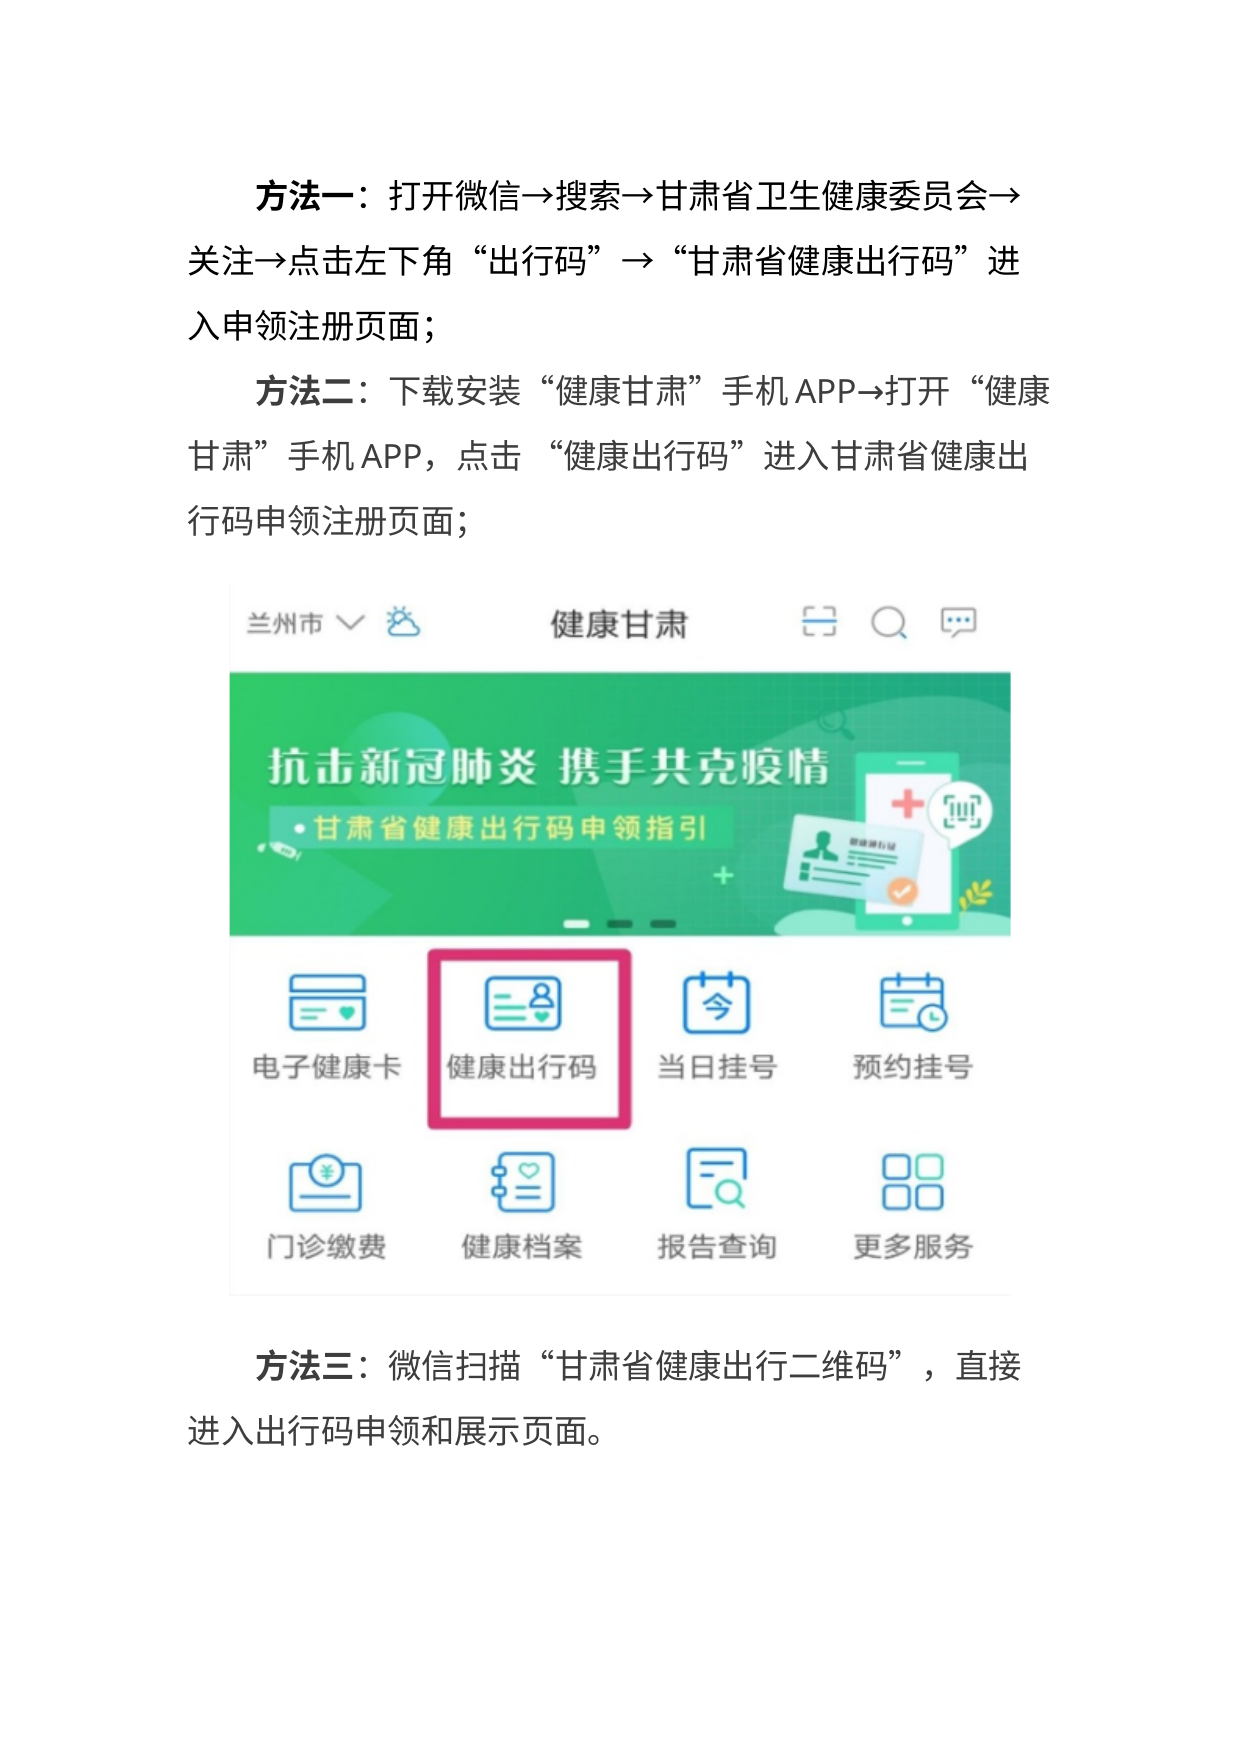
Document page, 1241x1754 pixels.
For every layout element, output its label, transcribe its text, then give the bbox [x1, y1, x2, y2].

text 方法三：微信扫描“甘肃省健康出行二维码”，直接进入出行码申领和展示页面。 [187, 1332, 1053, 1462]
picture [229, 584, 1011, 1296]
text 方法一：打开微信→搜索→甘肃省卫生健康委员会→关注→点击左下角“出行码”→“甘肃省健康出行码”进入申领注册页面； [187, 162, 1053, 357]
text 方法二：下载安装“健康甘肃”手机APP→打开“健康甘肃”手机APP，点击 “健康出行码”进入甘肃省健康出行码申领注册页面； [187, 357, 1053, 552]
